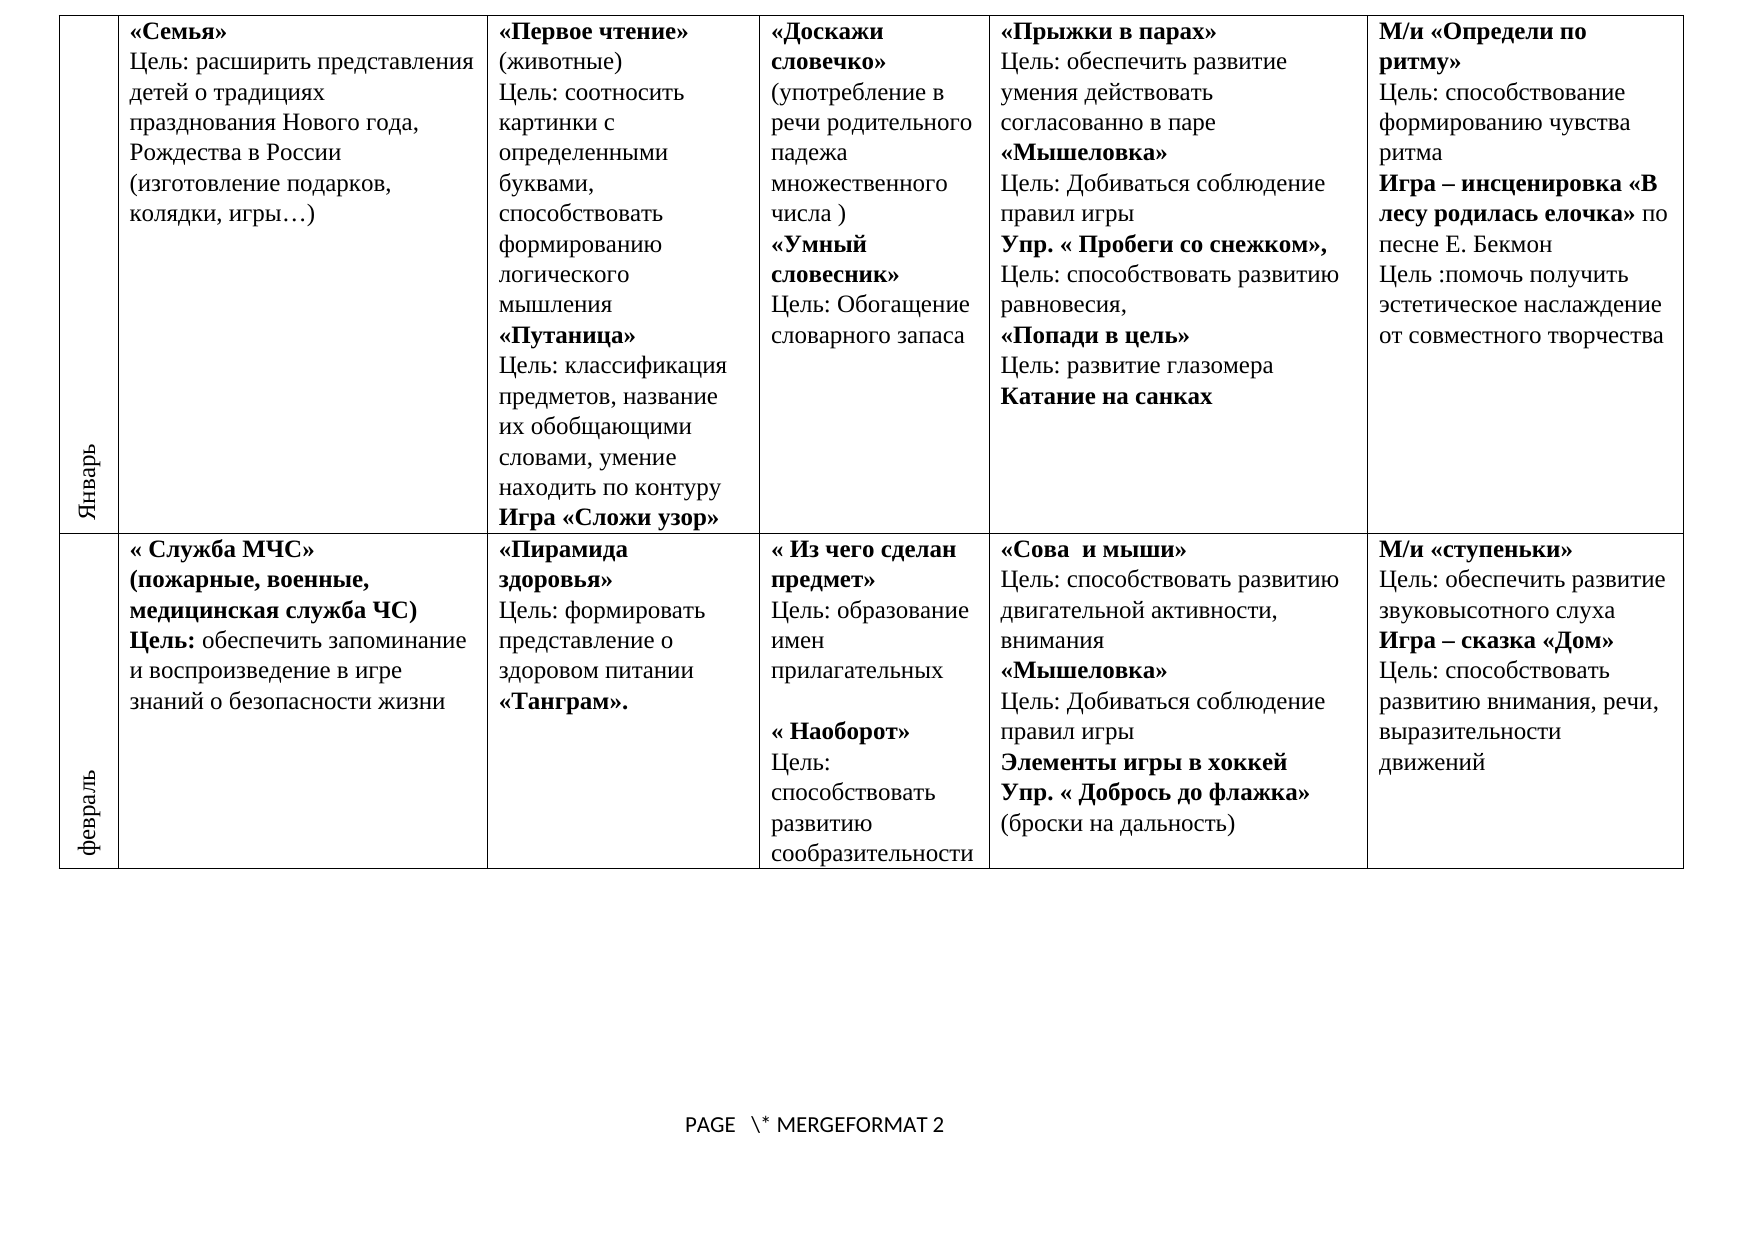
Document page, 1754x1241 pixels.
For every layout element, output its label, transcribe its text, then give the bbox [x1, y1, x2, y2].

table_cell «Семья» Цель: расширить представления детей о традициях празднования Нового года, Рождества в России (изготовление подарков, колядки, игры…) [119, 16, 487, 533]
table_cell «Сова и мыши» Цель: способствовать развитию двигательной активности, внимания «Мышеловка» Цель: Добиваться соблюдение правил игры Элементы игры в хоккей Упр. « Добрось до флажка» (броски на дальность) [990, 534, 1367, 868]
table_cell «Доскажи словечко» (употребление в речи родительного падежа множественного числа ) «Умный словесник» Цель: Обогащение словарного запаса [760, 16, 989, 533]
table_cell «Прыжки в парах» Цель: обеспечить развитие умения действовать согласованно в паре «Мышеловка» Цель: Добиваться соблюдение правил игры Упр. « Пробеги со снежком», Цель: способствовать развитию равновесия, «Попади в цель» Цель: развитие глазомера Катание на санках [990, 16, 1367, 533]
table_cell « Из чего сделан предмет» Цель: образование имен прилагательных « Наоборот» Цель: способствовать развитию сообразительности [760, 534, 989, 868]
table_cell М/и «ступеньки» Цель: обеспечить развитие звуковысотного слуха Игра – сказка «Дом» Цель: способствовать развитию внимания, речи, выразительности движений [1368, 534, 1683, 868]
table_cell февраль [60, 534, 118, 868]
table_cell М/и «Определи по ритму» Цель: способствование формированию чувства ритма Игра – инсценировка «В лесу родилась елочка» по песне Е. Бекмон Цель :помочь получить эстетическое наслаждение от совместного творчества [1368, 16, 1683, 533]
table_cell «Первое чтение» (животные) Цель: соотносить картинки с определенными буквами, способствовать формированию логического мышления «Путаница» Цель: классификация предметов, название их обобщающими словами, умение находить по контуру Игра «Сложи узор» [488, 16, 759, 533]
table_cell « Служба МЧС» (пожарные, военные, медицинская служба ЧС) Цель: обеспечить запоминание и воспроизведение в игре знаний о безопасности жизни [119, 534, 487, 868]
table_cell «Пирамида здоровья» Цель: формировать представление о здоровом питании «Танграм». [488, 534, 759, 868]
table_cell Январь [60, 16, 118, 533]
